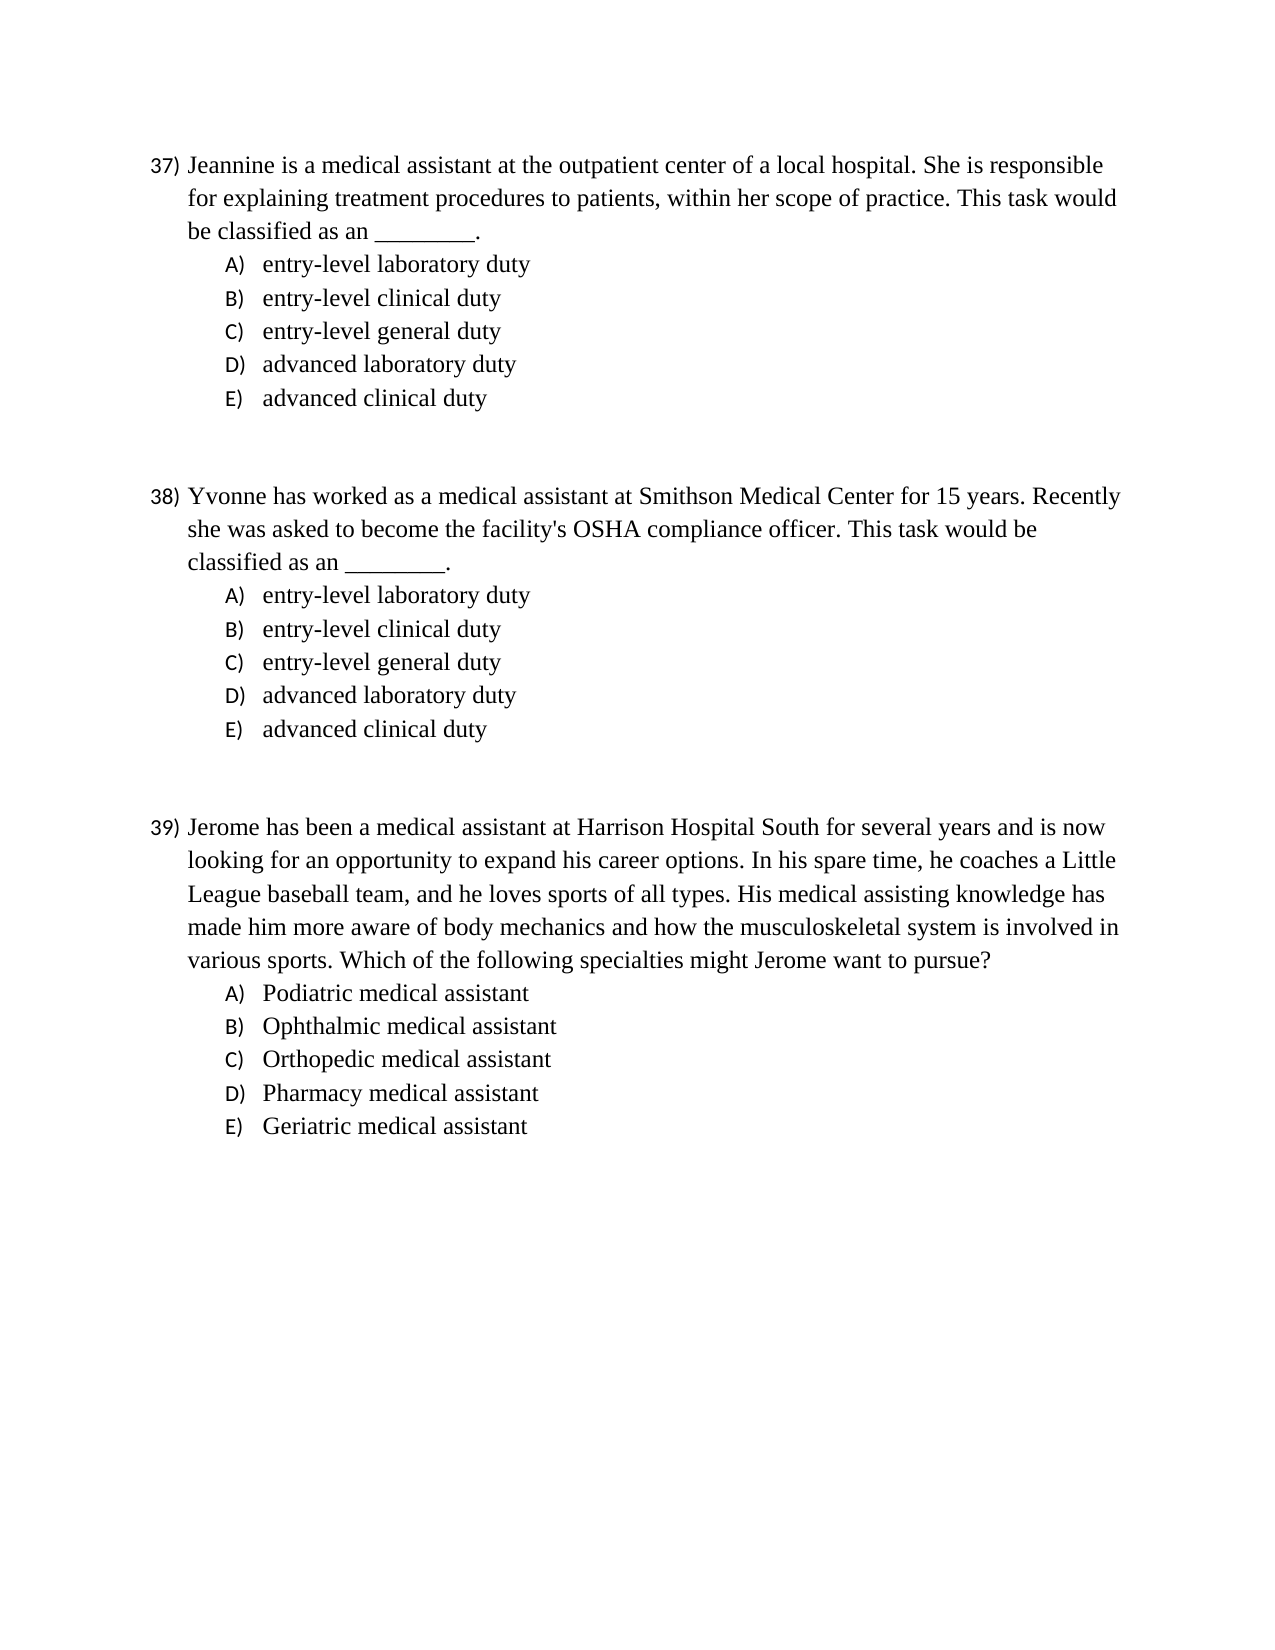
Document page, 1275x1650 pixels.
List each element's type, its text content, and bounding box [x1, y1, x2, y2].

list entry-level laboratory duty [225, 249, 1125, 278]
list advanced clinical duty [225, 383, 1125, 412]
list Jerome has been a medical assistant at Harrison Hospital South for several years and is now looking for an opportunity to expand his career options. In his spare time, he coaches a Little League baseball team, and he loves sports of all types. His medical assisting knowledge has made him more aware of body mechanics and how the musculoskeletal system is involved in various sports. Which of the following specialties might Jerome want to pursue? [150, 812, 1125, 973]
list Jeannine is a medical assistant at the outpatient center of a local hospital. She is responsible for explaining treatment procedures to patients, within her scope of practice. This task would be classified as an ________. [150, 150, 1125, 245]
list Pharmacy medical assistant [225, 1078, 1125, 1107]
list Geriatric medical assistant [225, 1111, 1125, 1140]
list advanced laboratory duty [225, 349, 1125, 378]
list Ophthalmic medical assistant [225, 1011, 1125, 1040]
list advanced clinical duty [225, 714, 1125, 743]
list Yvonne has worked as a medical assistant at Smithson Medical Center for 15 years. Recently she was asked to become the facility's OSHA compliance officer. This task would be classified as an ________. [150, 481, 1125, 576]
list advanced laboratory duty [225, 681, 1125, 709]
list entry-level laboratory duty [225, 581, 1125, 609]
list entry-level general duty [225, 316, 1125, 345]
list Podiatric medical assistant [225, 978, 1125, 1007]
list entry-level clinical duty [225, 283, 1125, 312]
list entry-level clinical duty [225, 614, 1125, 643]
list entry-level general duty [225, 647, 1125, 676]
list Orthopedic medical assistant [225, 1044, 1125, 1073]
